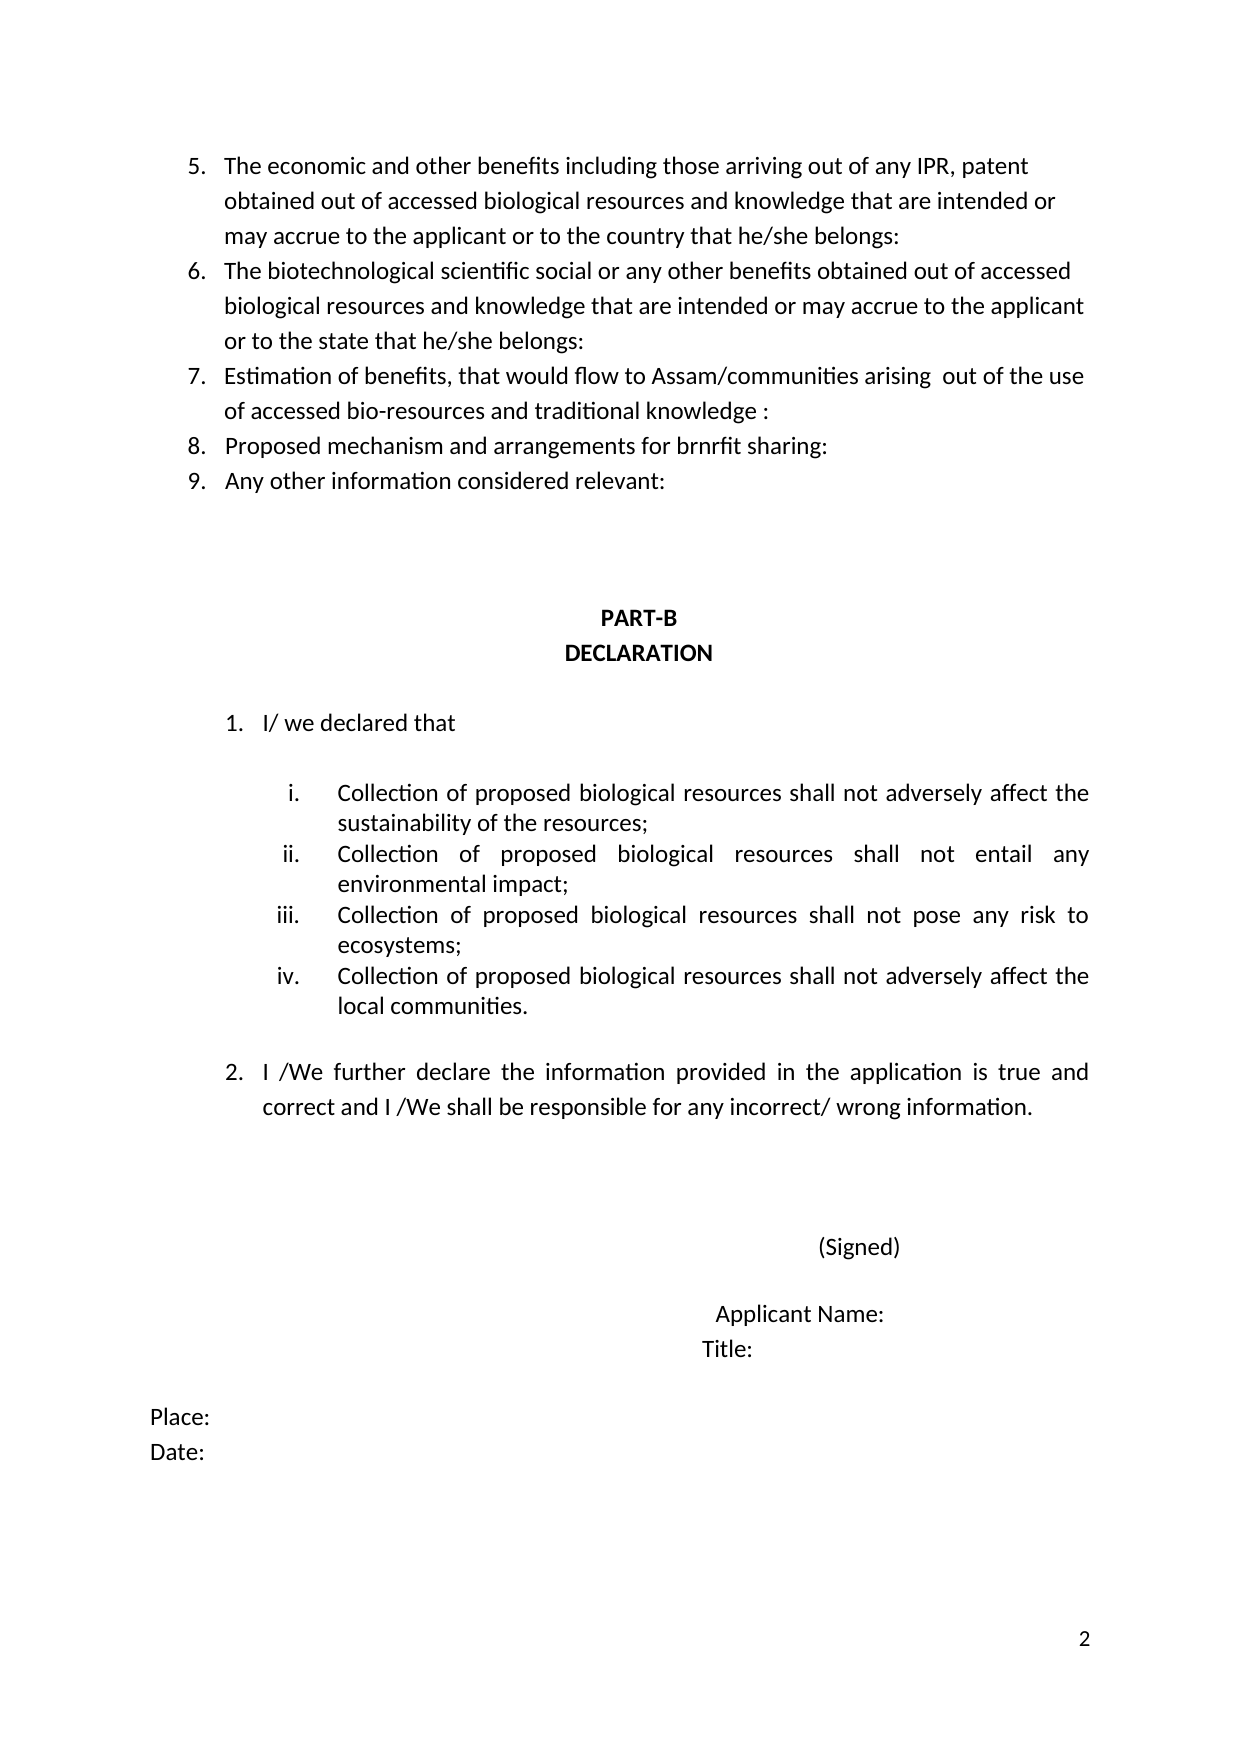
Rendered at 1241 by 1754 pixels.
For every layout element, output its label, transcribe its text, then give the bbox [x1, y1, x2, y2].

text PART-B [187, 602, 1090, 632]
list The biotechnological scientific social or any other benefits obtained out of accessed biological resources and knowledge that are intended or may accrue to the applicant or to the state that he/she belongs: [187, 255, 1090, 356]
list The economic and other benefits including those arriving out of any IPR, patent obtained out of accessed biological resources and knowledge that are intended or may accrue to the applicant or to the country that he/she belongs: [187, 150, 1090, 251]
list Proposed mechanism and arrangements for brnrfit sharing: [187, 430, 1090, 461]
list I/ we declared that [225, 707, 1090, 737]
list Collection of proposed biological resources shall not adversely affect the sustainability of the resources; [300, 777, 1090, 838]
list I /We further declare the information provided in the application is true and correct and I /We shall be responsible for any incorrect/ wrong information. [225, 1056, 1090, 1122]
list Collection of proposed biological resources shall not pose any risk to ecosystems; [300, 899, 1090, 960]
list Collection of proposed biological resources shall not entail any environmental impact; [300, 838, 1090, 899]
list Collection of proposed biological resources shall not adversely affect the local communities. [300, 960, 1090, 1021]
text Applicant Name: [150, 1298, 1090, 1329]
text (Signed) [225, 1231, 1090, 1262]
text Date: [150, 1436, 1090, 1466]
list Any other information considered relevant: [187, 465, 1090, 496]
text DECLARATION [187, 637, 1090, 667]
text Place: [150, 1401, 1090, 1431]
text Title: [150, 1333, 1090, 1364]
list Estimation of benefits, that would flow to Assam/communities arising out of the use of accessed bio-resources and traditional knowledge : [187, 360, 1090, 426]
